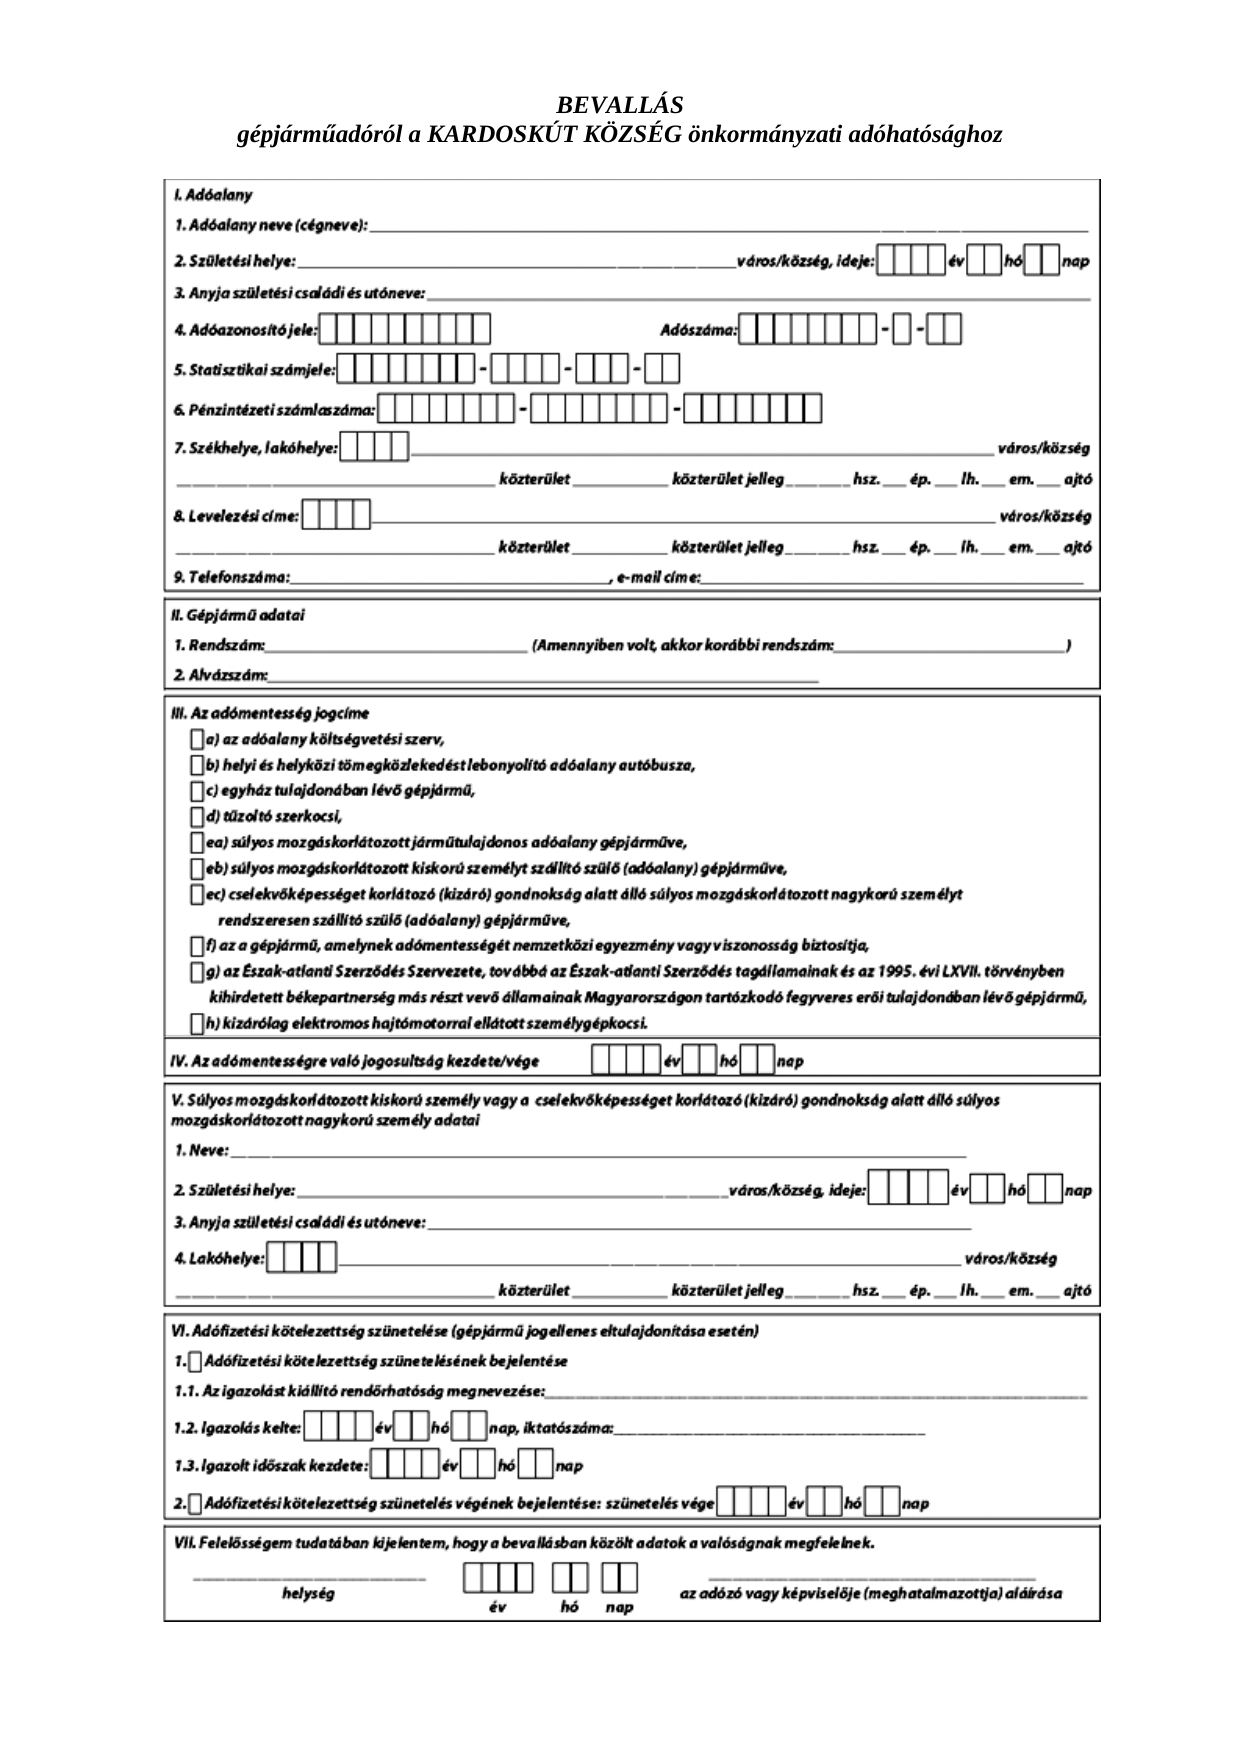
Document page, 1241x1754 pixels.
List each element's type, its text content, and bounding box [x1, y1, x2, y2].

picture [163, 179, 1101, 1622]
text BEVALLÁS gépjárműadóról a KARDOSKÚT KÖZSÉG önkormányzati adóhatósághoz [163, 90, 1077, 148]
